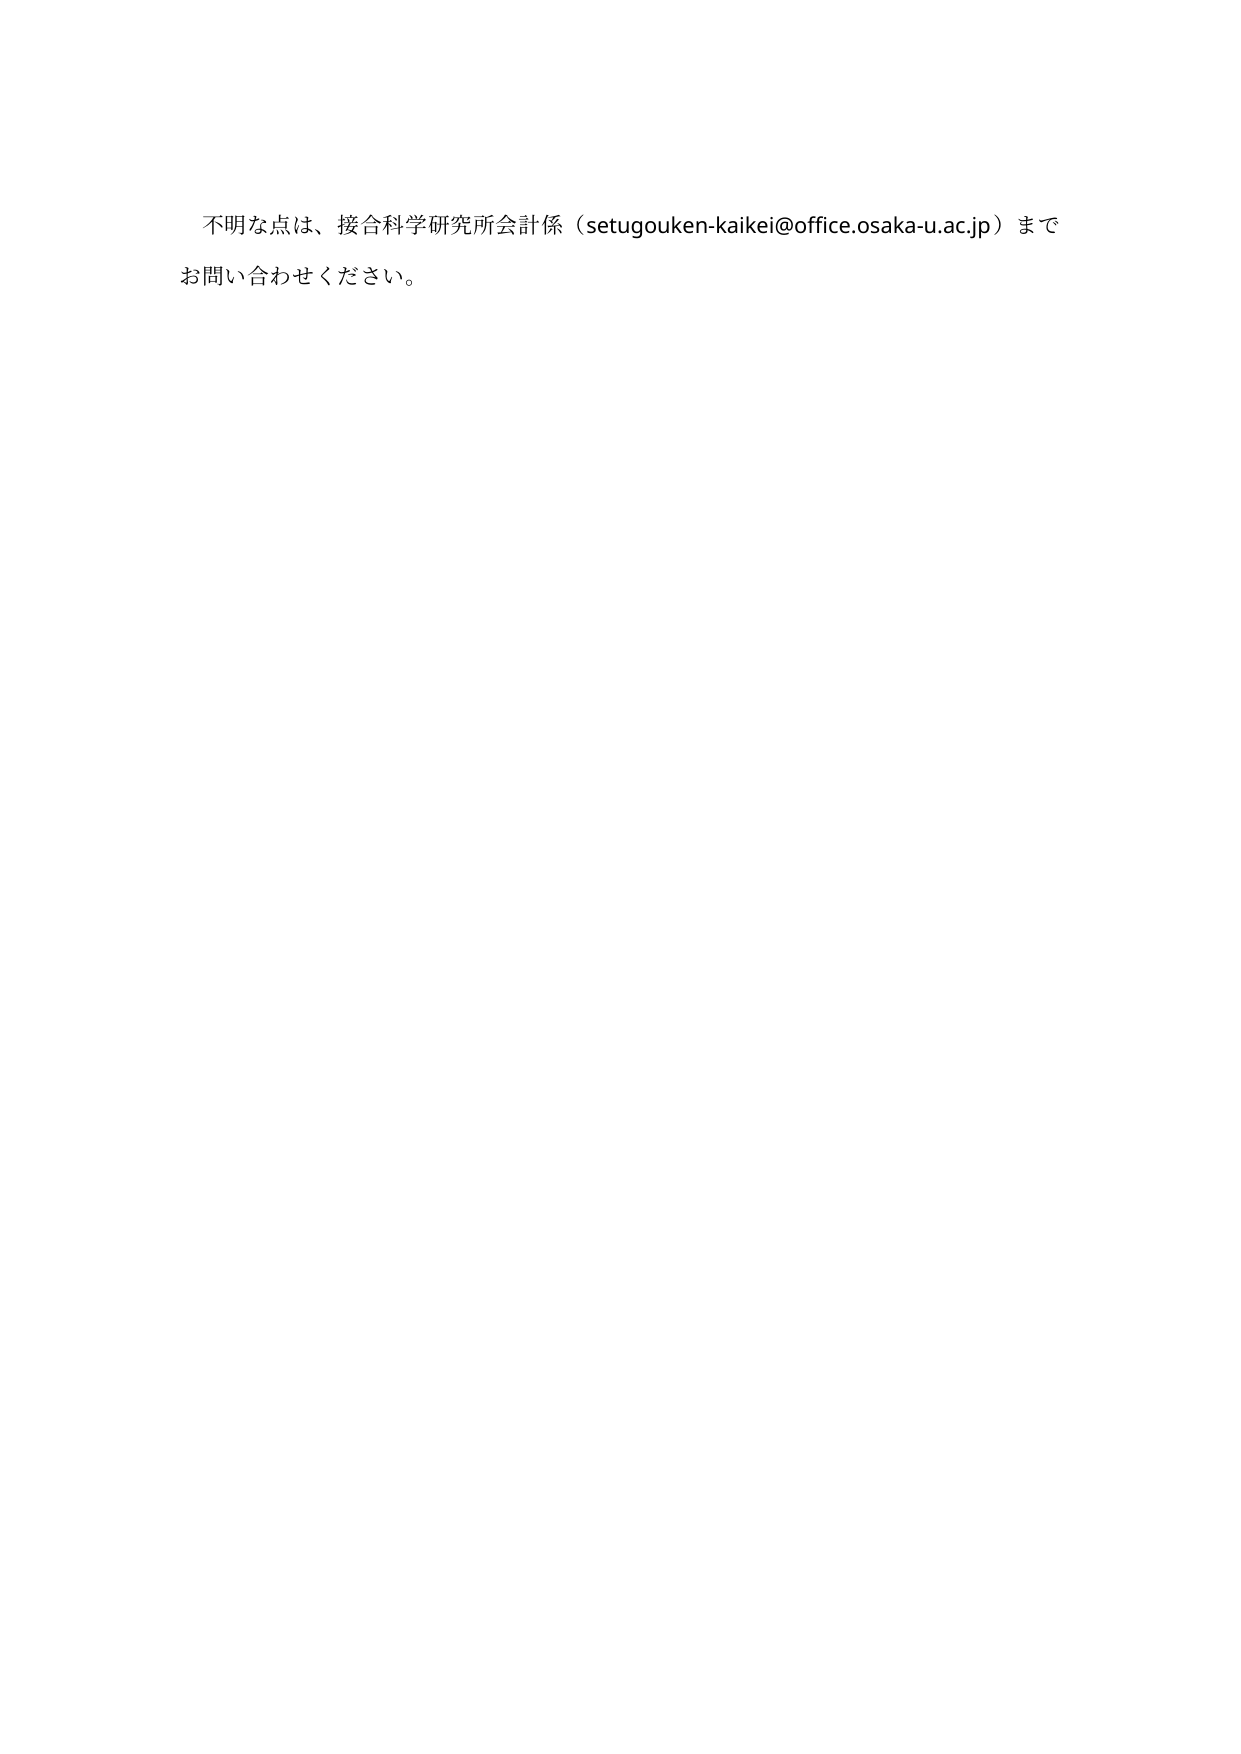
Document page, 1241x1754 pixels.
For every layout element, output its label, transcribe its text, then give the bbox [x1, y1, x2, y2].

text 不明な点は、接合科学研究所会計係（setugouken-kaikei@office.osaka-u.ac.jp）までお問い合わせください。 [179, 199, 1061, 300]
